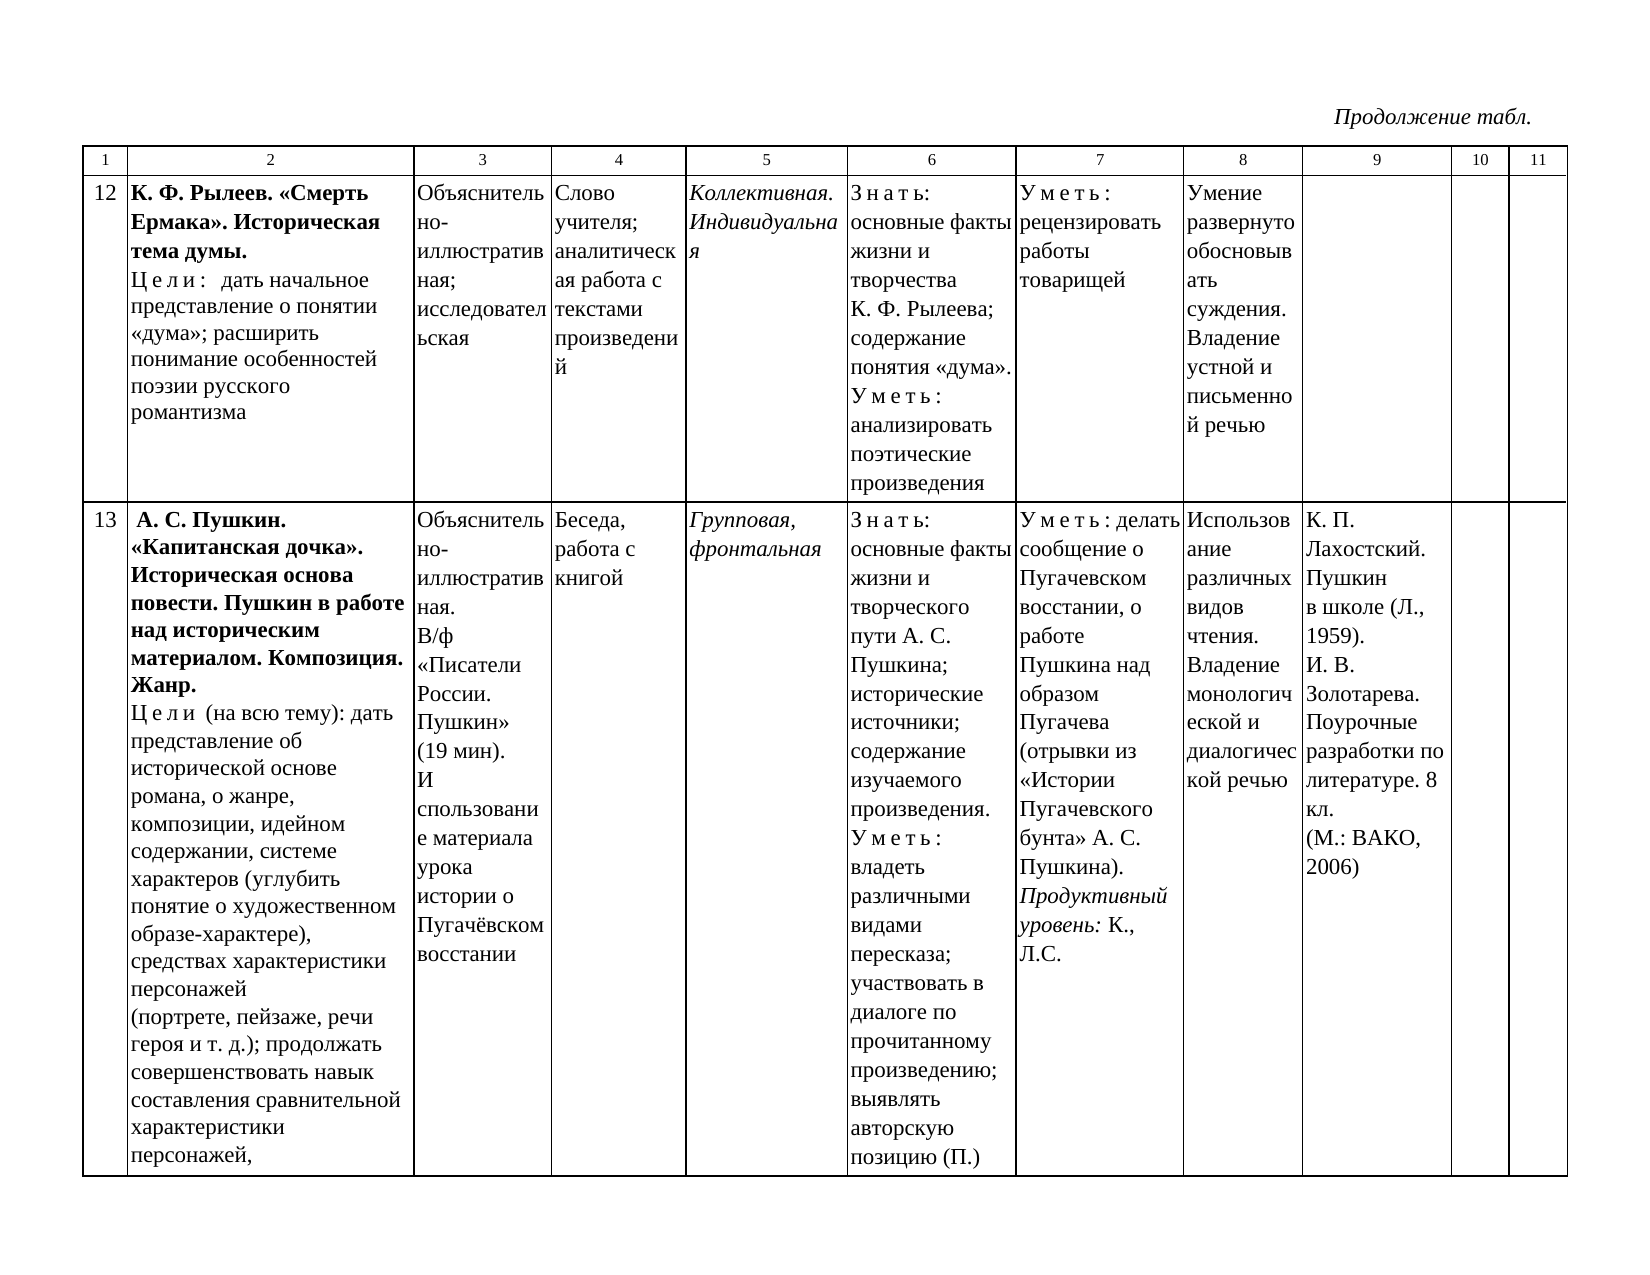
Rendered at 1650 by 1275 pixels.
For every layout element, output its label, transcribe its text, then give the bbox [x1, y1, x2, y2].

table_header 3 [415, 147, 551, 175]
text Продолжение табл. [118, 103, 1532, 130]
table_header 10 [1452, 147, 1508, 175]
table_cell Групповая, фронтальная [687, 503, 847, 1175]
table_cell [1303, 176, 1451, 501]
table_cell Объяснительно-иллюстративная. В/ф «Писатели России. Пушкин» (19 мин). использование материала урока истории о Пугачёвском восстании [415, 503, 551, 1175]
table_cell [1510, 501, 1567, 1175]
table_cell Коллективная. Индивидуальная [687, 176, 847, 501]
table_cell К. Ф. Рылеев. «Смерть Ермака». Историческая тема думы. Цели: дать начальное представление о понятии «дума»; расширить понимание особенностей поэзии русского романтизма [128, 176, 413, 501]
table_cell Объяснительно-иллюстративная; исследовательская [415, 176, 551, 501]
table_cell Знать: основные факты жизни и творчества К. Ф. Рылеева; содержание понятия «дума». Уметь: анализировать поэтические произведения [848, 176, 1015, 501]
table_header 4 [552, 147, 685, 175]
table_cell Использование различных видов чтения. Владение монологической и диалогической речью [1184, 503, 1302, 1175]
table_cell Слово учителя; аналитическая работа с текстами произведений [552, 176, 685, 501]
table_header 6 [848, 147, 1015, 175]
table_cell [1452, 503, 1508, 1175]
table_cell [1452, 176, 1508, 501]
table_cell 13 [84, 503, 127, 1175]
table_cell 12 [84, 176, 127, 501]
table_header 5 [687, 147, 847, 175]
table_header 11 [1510, 147, 1567, 175]
table_cell Беседа, работа с книгой [552, 503, 685, 1175]
table_header 8 [1184, 147, 1302, 175]
table_cell Умение развернуто обосновывать суждения. владение устной и письменной речью [1184, 176, 1302, 501]
table_cell Уметь: рецензировать работы товарищей [1017, 176, 1183, 501]
table_cell К. П. Лахостский. Пушкин в школе (Л., 1959). И. В. Золотарева. Поурочные разработки по литературе. 8 кл. (М.: ВАКО, 2006) [1303, 503, 1451, 1175]
table_header 7 [1017, 147, 1183, 175]
table_cell Знать: основные факты жизни и творческого пути А. С. Пушкина; исторические источники; содержание изучаемого произведения. Уметь: владеть различными видами пересказа; участвовать в диалоге по прочитанному произведению; выявлять авторскую позицию (П.) [848, 503, 1015, 1175]
table_cell [1510, 175, 1567, 501]
table_cell А. С. Пушкин. «Капитанская дочка». Историческая основа повести. Пушкин в работе над историческим материалом. Композиция. Жанр. Цели (на всю тему): дать представление об исторической основе романа, о жанре, композиции, идейном содержании, системе характеров (углубить понятие о художественном образе-характере), средствах характеристики персонажей (портрете, пейзаже, речи героя и т. д.); продолжать совершенствовать навык составления сравнительной характеристики персонажей, [128, 503, 413, 1175]
table_header 9 [1303, 147, 1451, 175]
table_header 1 [84, 147, 127, 175]
table_cell Уметь: делать сообщение о Пугачевском восстании, о работе Пушкина над образом Пугачева (отрывки из «Истории Пугачевского бунта» А. С. Пушкина). Продуктивный уровень: К., Л.С. [1017, 503, 1183, 1175]
table_header 2 [128, 147, 413, 175]
